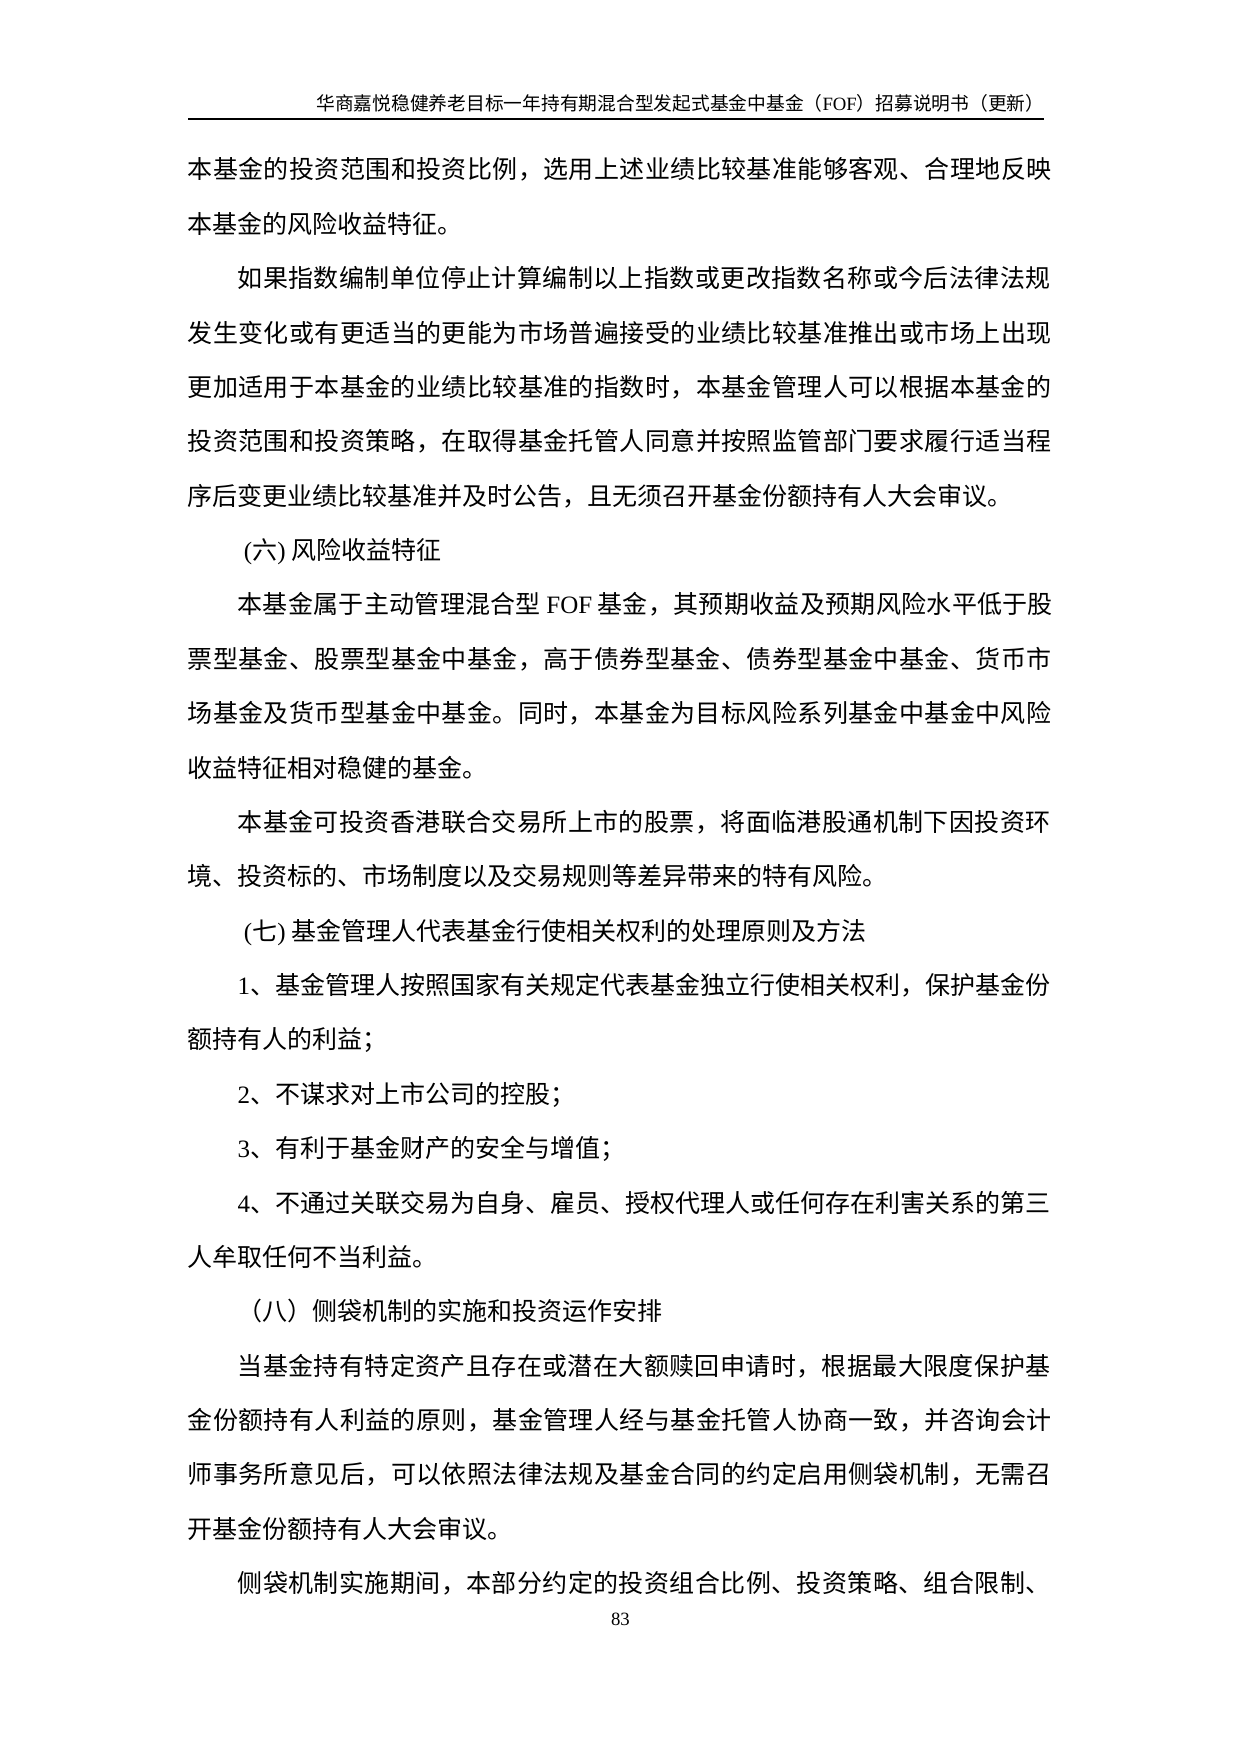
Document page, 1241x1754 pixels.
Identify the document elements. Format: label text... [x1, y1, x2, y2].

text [187, 150, 1053, 241]
text 1、基金管理人按照国家有关规定代表基金独立行使相关权利，保护基金份额持有人的利益； [187, 966, 1053, 1056]
text 当基金持有特定资产且存在或潜在大额赎回申请时，根据最大限度保护基金份额持有人利益的原则，基金管理人经与基金托管人协商一致，并咨询会计师事务所意见后，可以依照法律法规及基金合同的约定启用侧袋机制，无需召开基金份额持有人大会审议。 [187, 1346, 1053, 1546]
text (七) 基金管理人代表基金行使相关权利的处理原则及方法 [187, 911, 1053, 947]
text （八）侧袋机制的实施和投资运作安排 [187, 1292, 1053, 1328]
text 2、不谋求对上市公司的控股； [187, 1074, 1053, 1111]
text 本基金可投资香港联合交易所上市的股票，将面临港股通机制下因投资环境、投资标的、市场制度以及交易规则等差异带来的特有风险。 [187, 802, 1053, 893]
text 4、不通过关联交易为自身、雇员、授权代理人或任何存在利害关系的第三人牟取任何不当利益。 [187, 1183, 1053, 1274]
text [187, 1564, 1053, 1600]
text 3、有利于基金财产的安全与增值； [187, 1129, 1053, 1165]
list 本基金属于主动管理混合型FOF基金，其预期收益及预期风险水平低于股票型基金、股票型基金中基金，高于债券型基金、债券型基金中基金、货币市场基金及货币型基金中基金。同时，本基金为目标风险系列基金中基金中风险收益特征相对稳健的基金。 [187, 585, 1053, 784]
list (六) 风险收益特征 [187, 531, 1053, 567]
text 如果指数编制单位停止计算编制以上指数或更改指数名称或今后法律法规发生变化或有更适当的更能为市场普遍接受的业绩比较基准推出或市场上出现更加适用于本基金的业绩比较基准的指数时，本基金管理人可以根据本基金的投资范围和投资策略，在取得基金托管人同意并按照监管部门要求履行适当程序后变更业绩比较基准并及时公告，且无须召开基金份额持有人大会审议。 [187, 259, 1053, 512]
